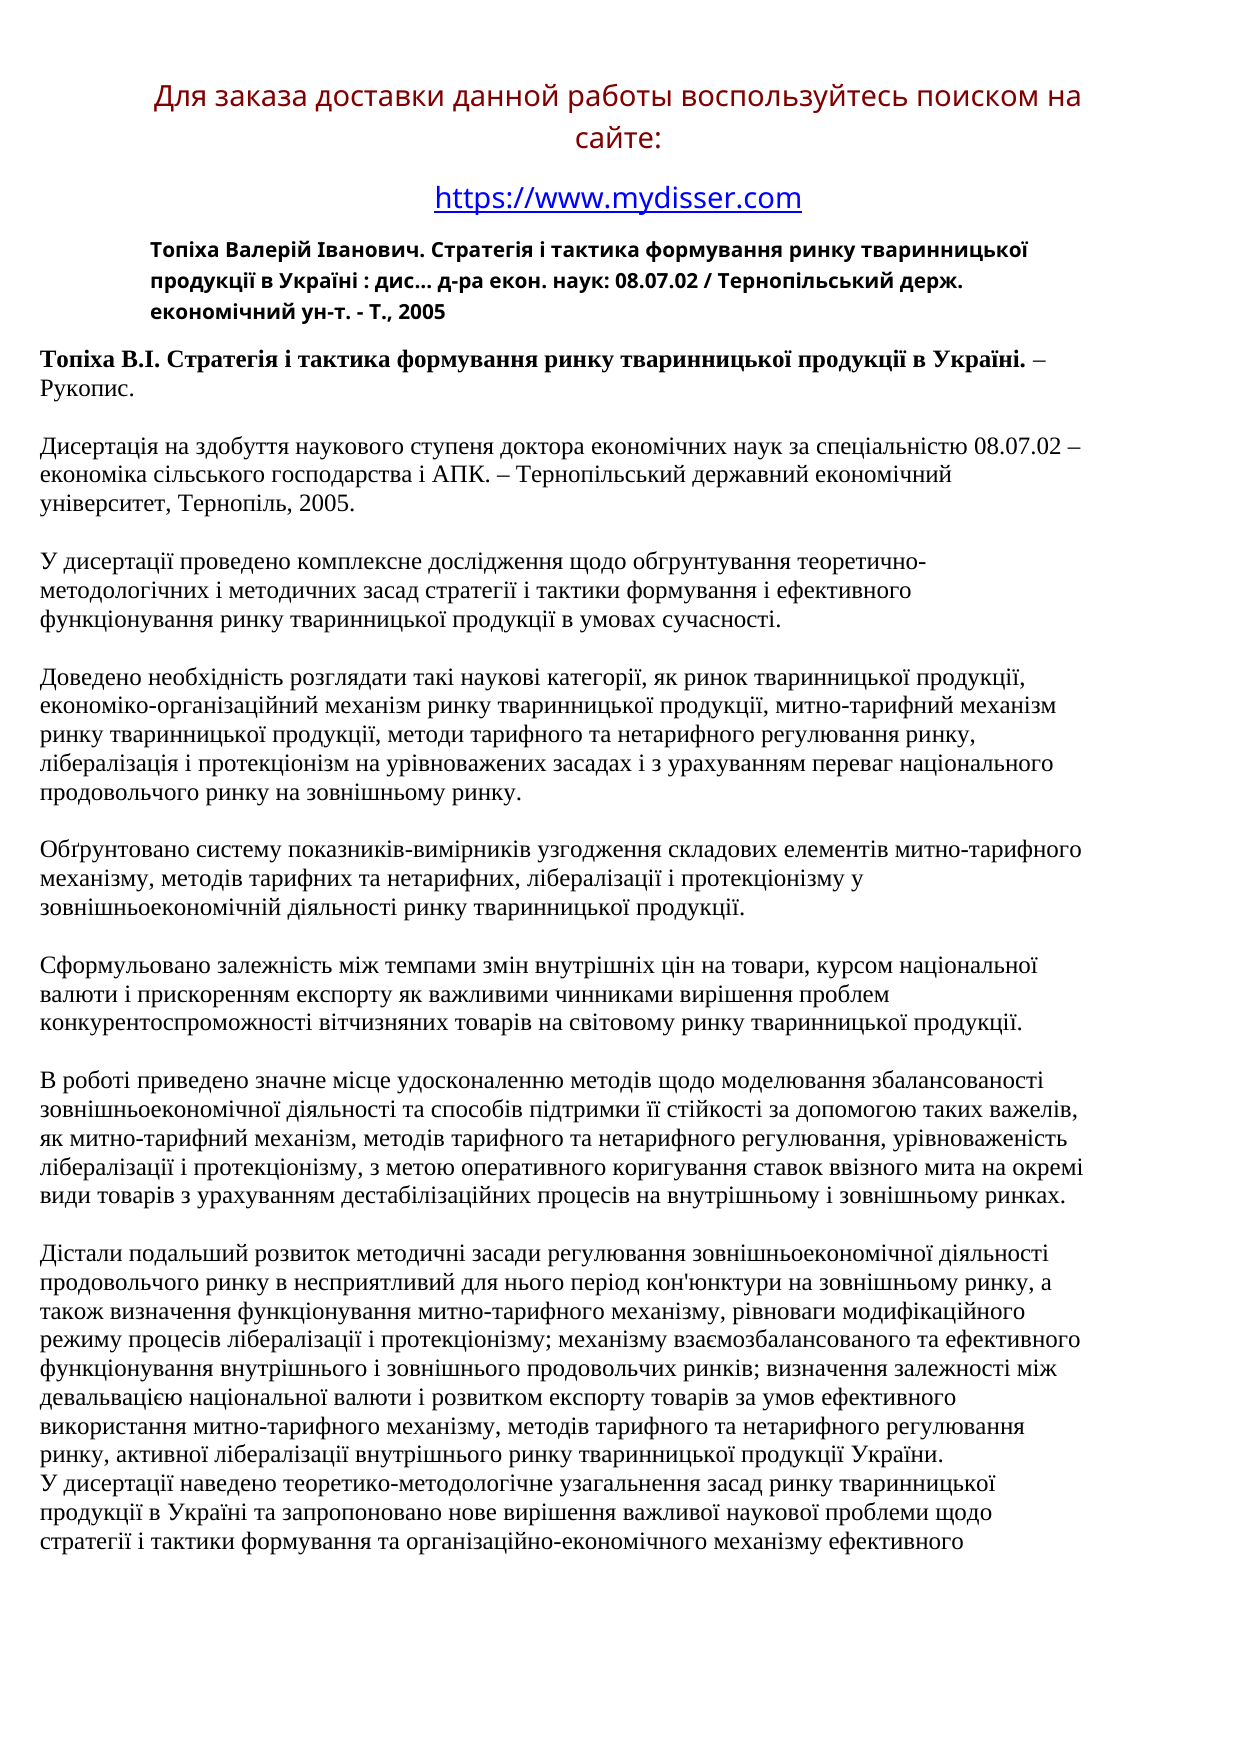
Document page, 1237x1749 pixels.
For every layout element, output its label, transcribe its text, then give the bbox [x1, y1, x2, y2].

table_header [40, 344, 1086, 1468]
table_cell [40, 1468, 1086, 1554]
text Топіха Валерій Іванович. Стратегія і тактика формування ринку тваринницької продукції в Україні : дис... д-ра екон. наук: 08.07.02 / Тернопільський держ. економічний ун-т. - Т., 2005 [150, 236, 1086, 325]
